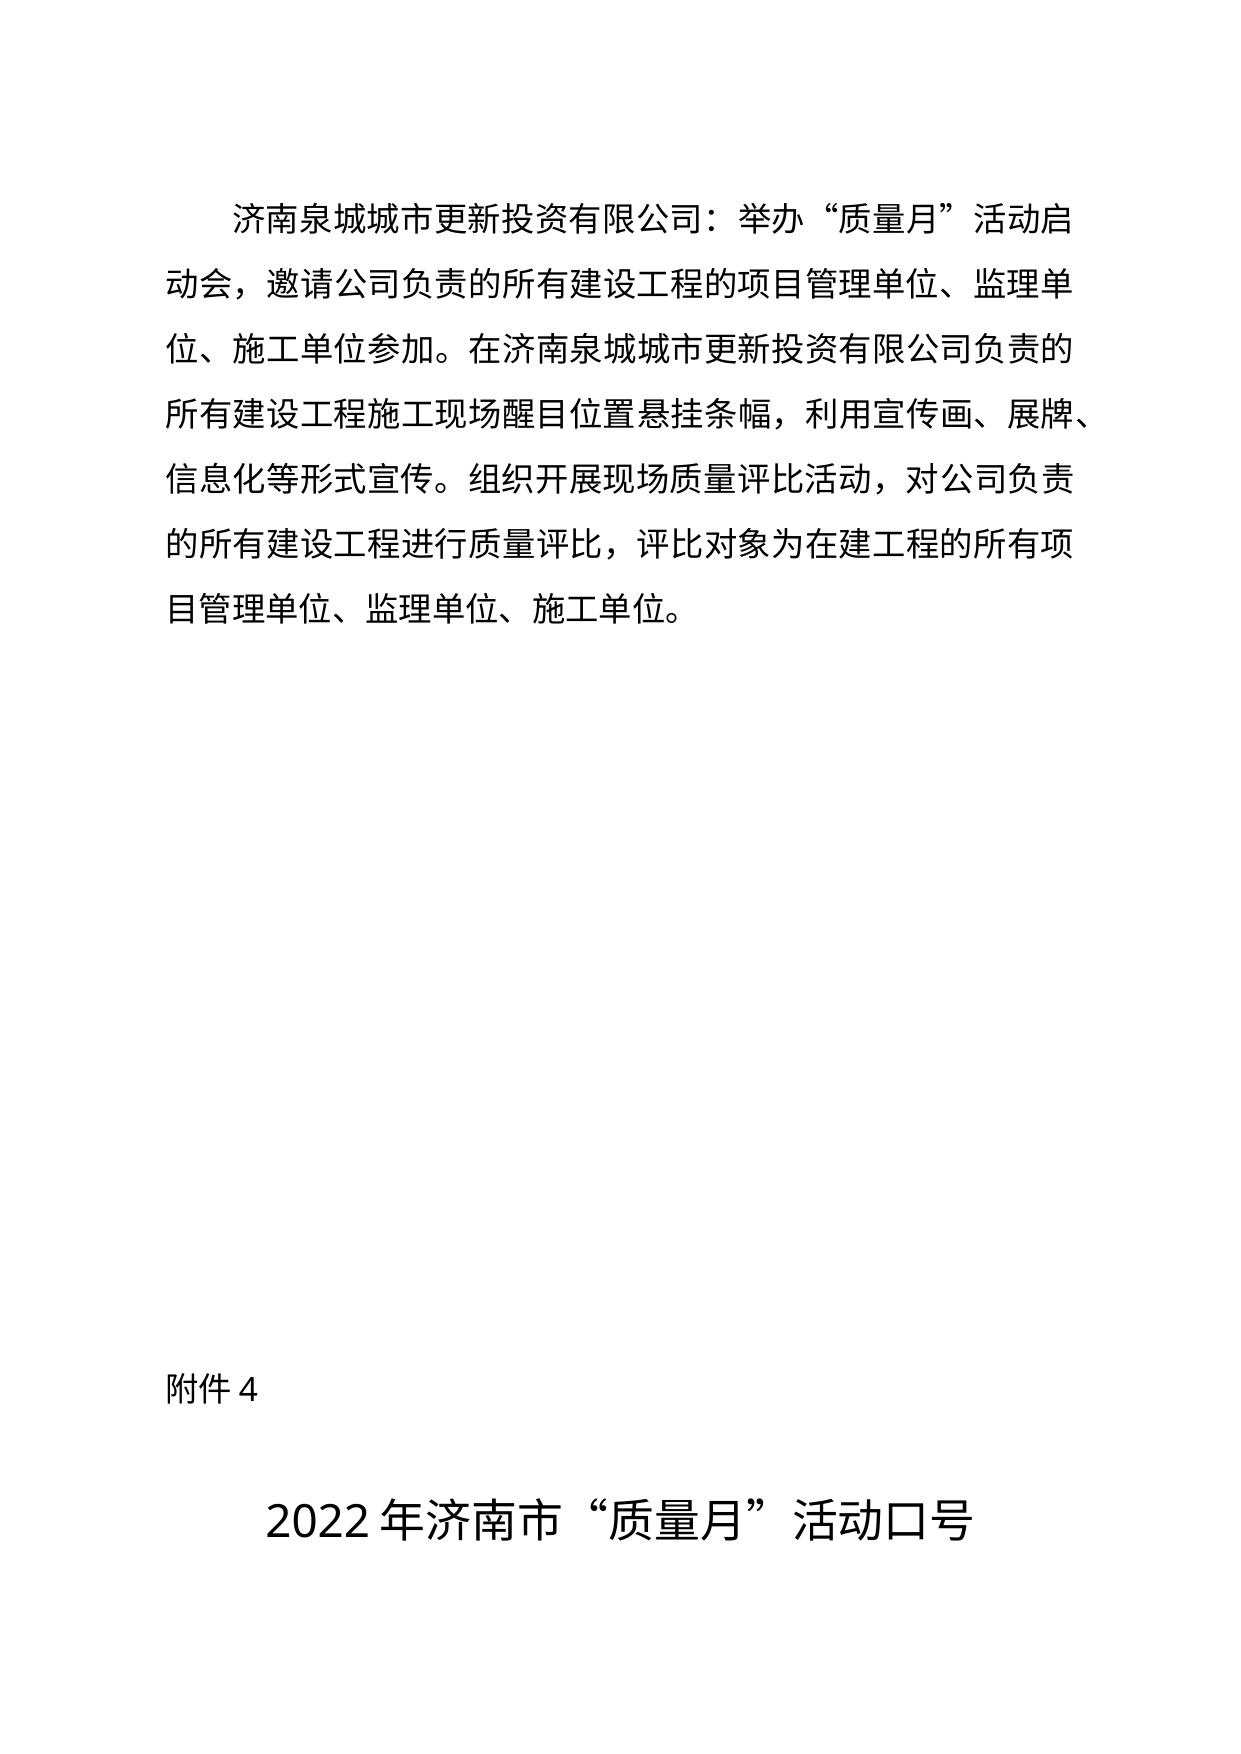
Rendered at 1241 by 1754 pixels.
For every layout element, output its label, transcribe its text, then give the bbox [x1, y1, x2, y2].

text 2022年济南市“质量月”活动口号 [165, 1484, 1075, 1551]
text 济南泉城城市更新投资有限公司：举办“质量月”活动启动会，邀请公司负责的所有建设工程的项目管理单位、监理单位、施工单位参加。在济南泉城城市更新投资有限公司负责的所有建设工程施工现场醒目位置悬挂条幅，利用宣传画、展牌、信息化等形式宣传。组织开展现场质量评比活动，对公司负责的所有建设工程进行质量评比，评比对象为在建工程的所有项目管理单位、监理单位、施工单位。 [165, 184, 1075, 639]
text 附件4 [165, 1354, 1075, 1419]
